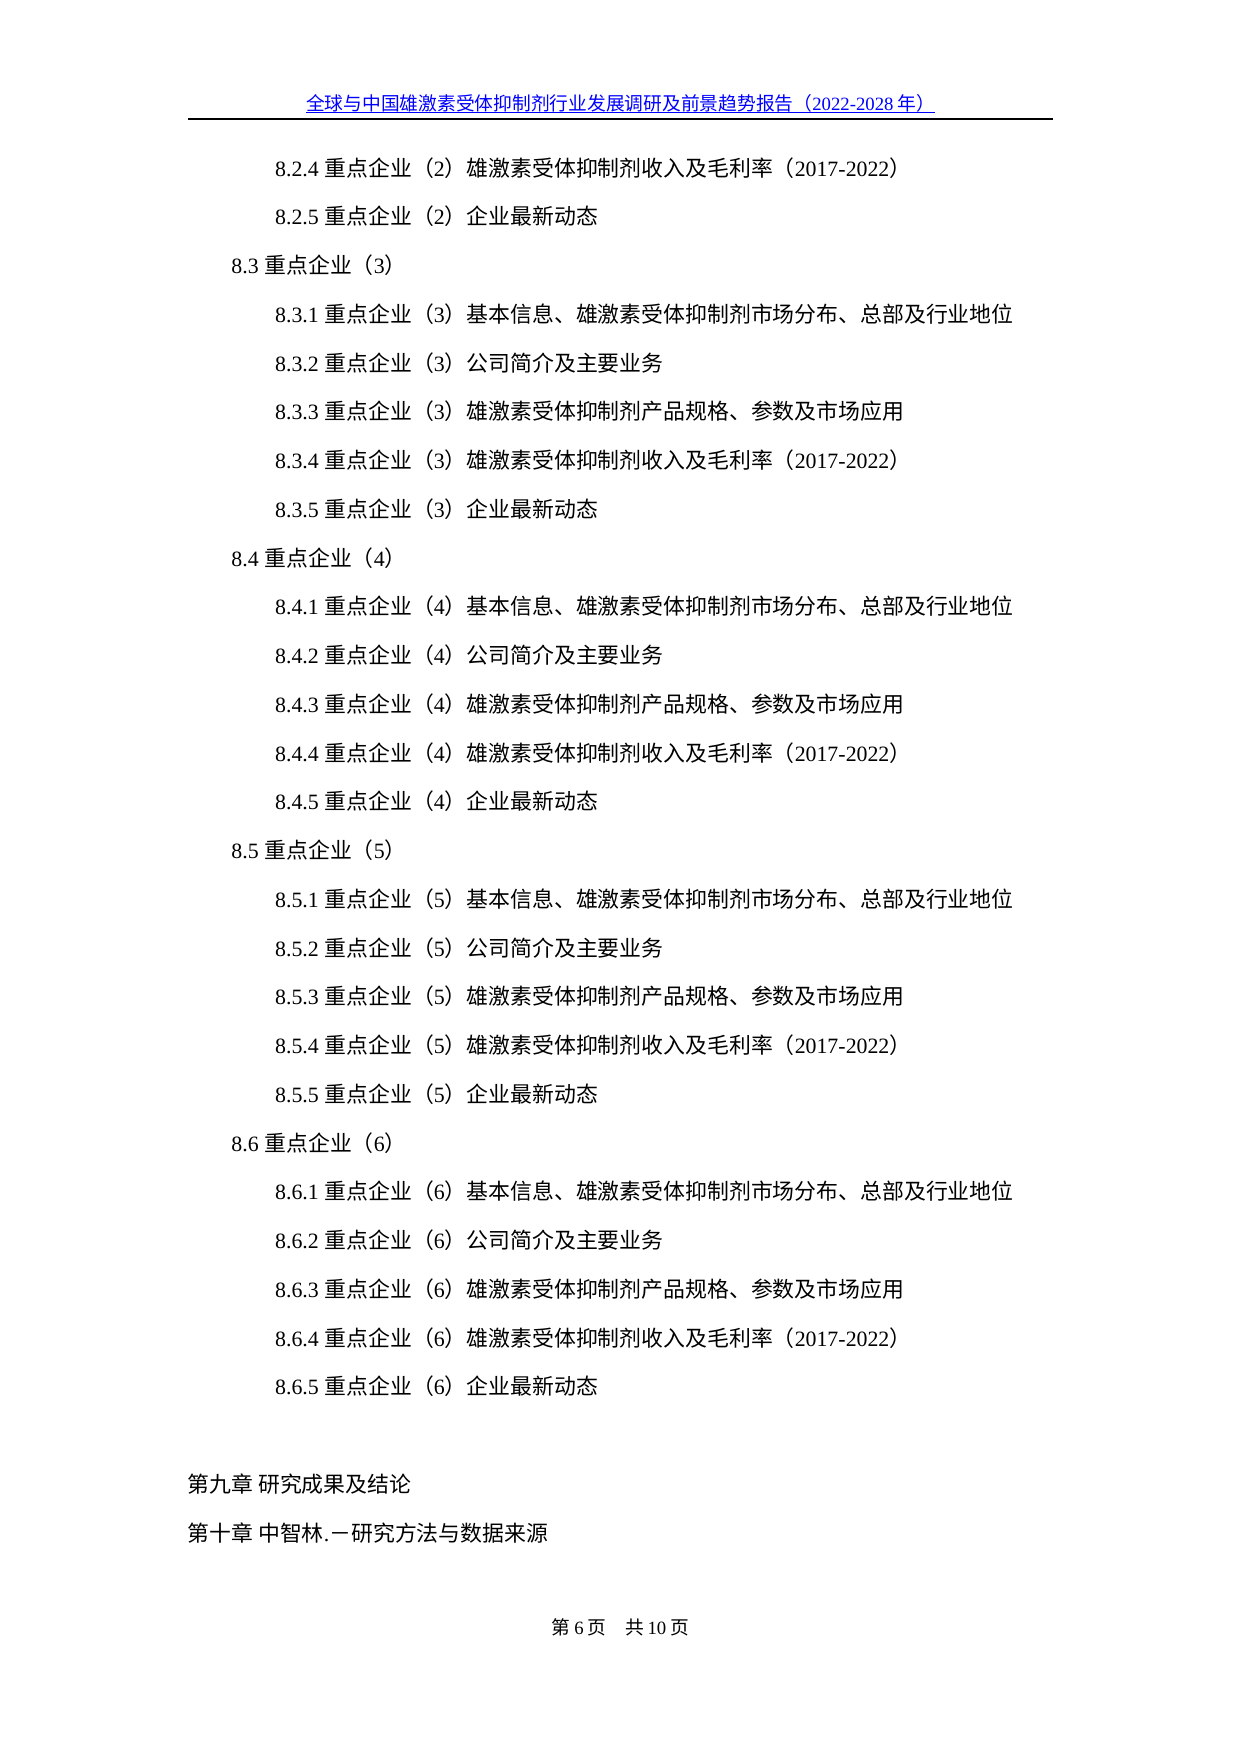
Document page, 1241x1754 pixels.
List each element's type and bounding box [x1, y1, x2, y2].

text [187, 150, 1053, 1548]
